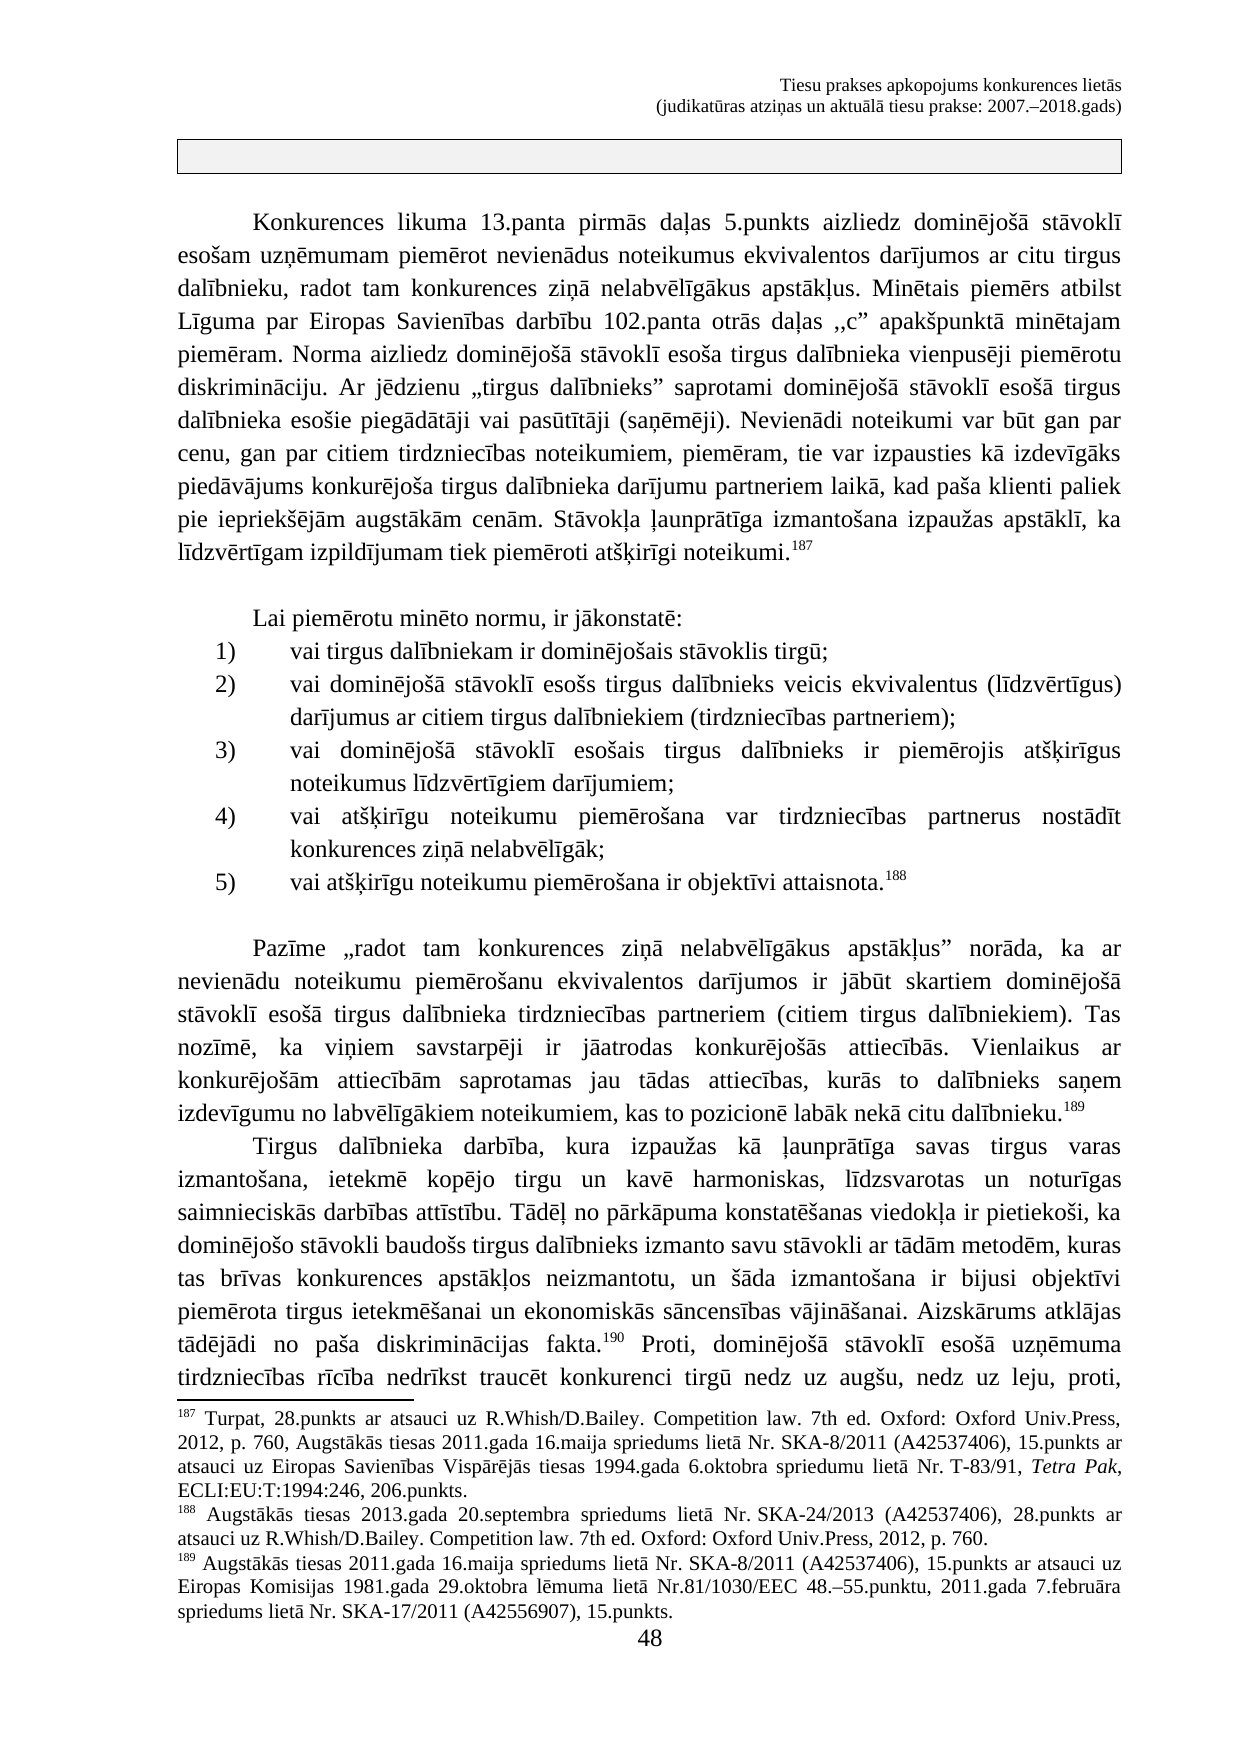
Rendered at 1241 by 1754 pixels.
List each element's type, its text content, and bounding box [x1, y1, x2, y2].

list vai atšķirīgu noteikumu piemērošana ir objektīvi attaisnota. [215, 867, 1122, 896]
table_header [178, 140, 1121, 173]
text Konkurences likuma 13.panta pirmās daļas 5.punkts aizliedz dominējošā stāvoklī esošam uzņēmumam piemērot nevienādus noteikumus ekvivalentos darījumos ar citu tirgus dalībnieku, radot tam konkurences ziņā nelabvēlīgākus apstākļus. Minētais piemērs atbilst Līguma par Eiropas Savienības darbību 102.panta otrās daļas ,,c” apakšpunktā minētajam piemēram. Norma aizliedz dominējošā stāvoklī esoša tirgus dalībnieka vienpusēji piemērotu diskrimināciju. Ar jēdzienu „tirgus dalībnieks” saprotami dominējošā stāvoklī esošā tirgus dalībnieka esošie piegādātāji vai pasūtītāji (saņēmēji). Nevienādi noteikumi var būt gan par cenu, gan par citiem tirdzniecības noteikumiem, piemēram, tie var izpausties kā izdevīgāks piedāvājums konkurējoša tirgus dalībnieka darījumu partneriem laikā, kad paša klienti paliek pie iepriekšējām augstākām cenām. Stāvokļa ļaunprātīga izmantošana izpaužas apstāklī, ka līdzvērtīgam izpildījumam tiek piemēroti atšķirīgi noteikumi. [177, 207, 1122, 566]
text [177, 1131, 1122, 1391]
text Pazīme „radot tam konkurences ziņā nelabvēlīgākus apstākļus” norāda, ka ar nevienādu noteikumu piemērošanu ekvivalentos darījumos ir jābūt skartiem dominējošā stāvoklī esošā tirgus dalībnieka tirdzniecības partneriem (citiem tirgus dalībniekiem). Tas nozīmē, ka viņiem savstarpēji ir jāatrodas konkurējošās attiecībās. Vienlaikus ar konkurējošām attiecībām saprotamas jau tādas attiecības, kurās to dalībnieks saņem izdevīgumu no labvēlīgākiem noteikumiem, kas to pozicionē labāk nekā citu dalībnieku. [177, 933, 1122, 1127]
list vai dominējošā stāvoklī esošais tirgus dalībnieks ir piemērojis atšķirīgus noteikumus līdzvērtīgiem darījumiem; [215, 735, 1122, 797]
text Lai piemērotu minēto normu, ir jākonstatē: [177, 603, 1122, 632]
list vai dominējošā stāvoklī esošs tirgus dalībnieks veicis ekvivalentus (līdzvērtīgus) darījumus ar citiem tirgus dalībniekiem (tirdzniecības partneriem); [215, 669, 1122, 731]
list vai atšķirīgu noteikumu piemērošana var tirdzniecības partnerus nostādīt konkurences ziņā nelabvēlīgāk; [215, 801, 1122, 863]
list vai tirgus dalībniekam ir dominējošais stāvoklis tirgū; [215, 636, 1122, 665]
